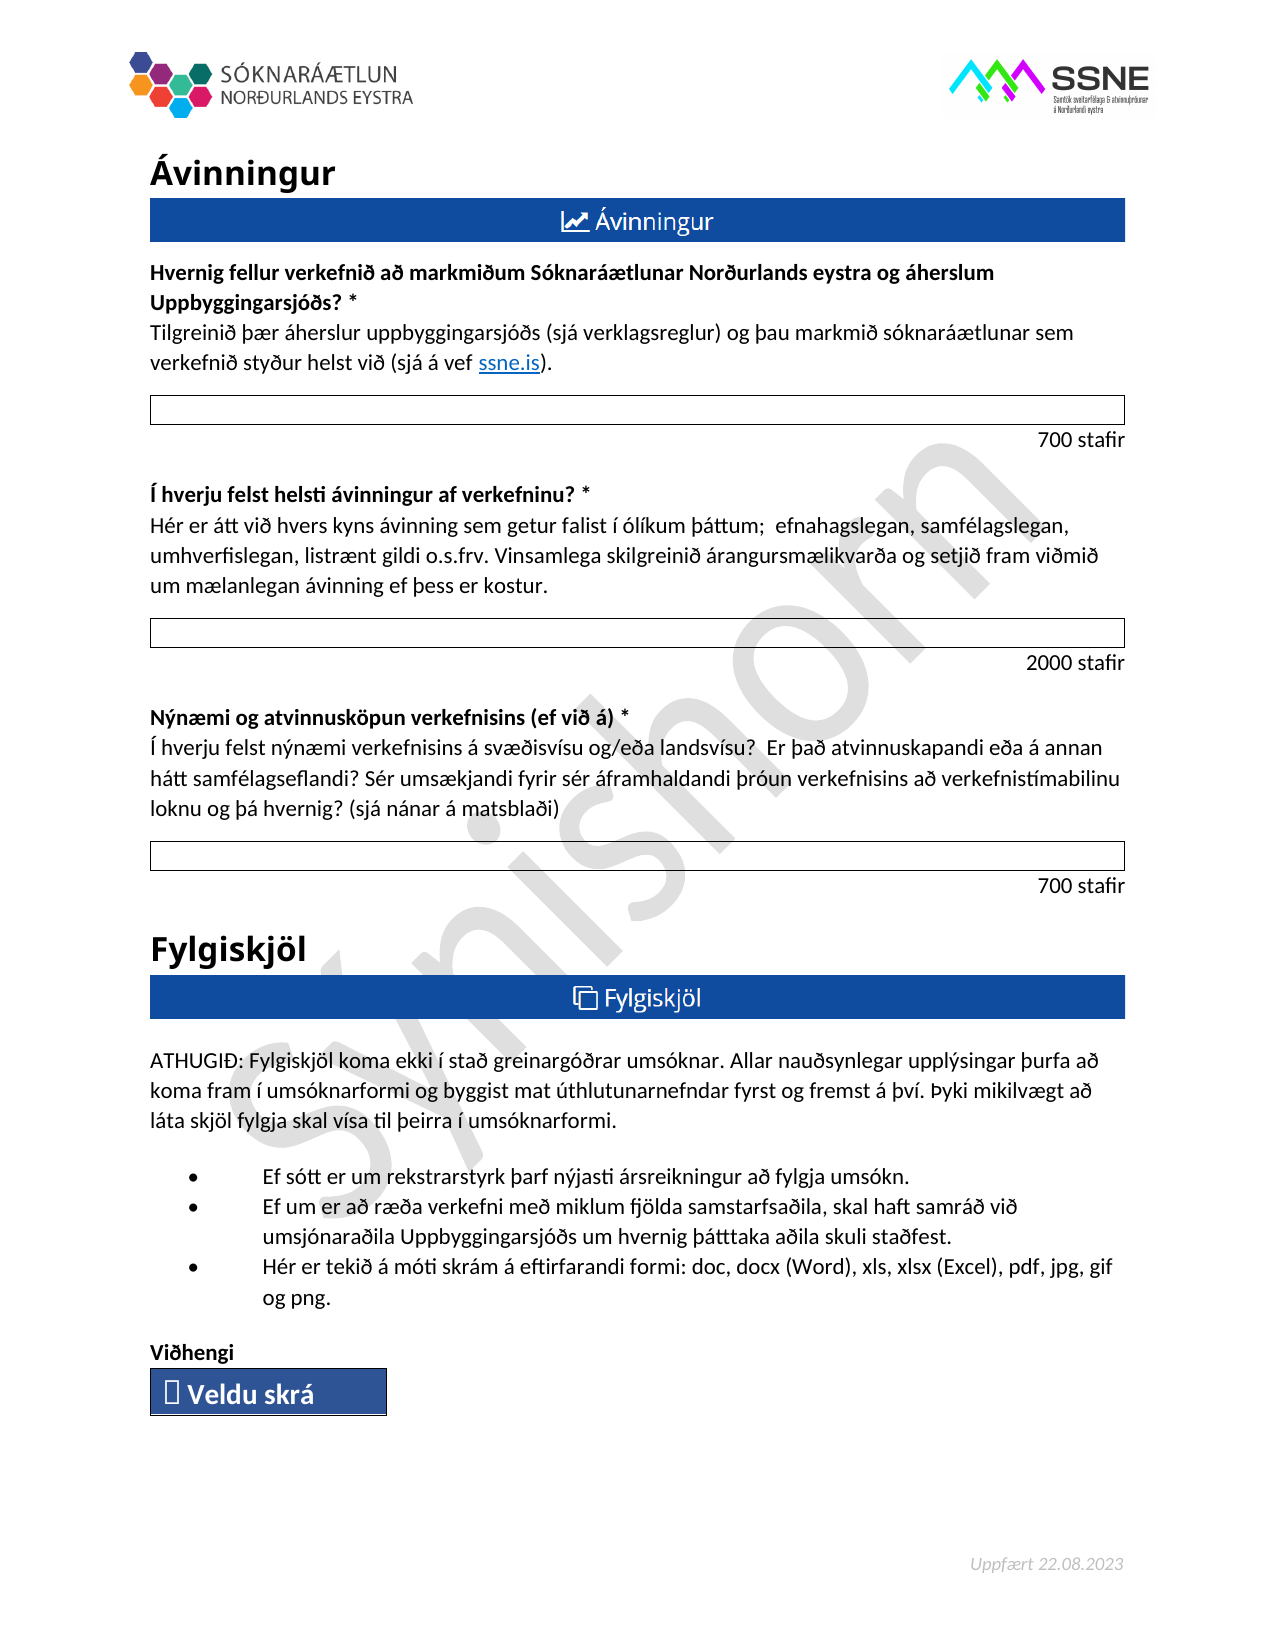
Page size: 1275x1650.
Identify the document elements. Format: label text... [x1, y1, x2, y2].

list Ef um er að ræða verkefni með miklum fjölda samstarfsaðila, skal haft samráð við umsjónaraðila Uppbyggingarsjóðs um hvernig þátttaka aðila skuli staðfest. [187, 1192, 1125, 1250]
subtitle Fylgiskjöl [150, 926, 1125, 972]
text ATHUGIÐ: Fylgiskjöl koma ekki í stað greinargóðrar umsóknar. Allar nauðsynlegar upplýsingar þurfa að koma fram í umsóknarformi og byggist mat úthlutunarnefndar fyrst og fremst á því. Þyki mikilvægt að láta skjöl fylgja skal vísa til þeirra í umsóknarformi. [150, 1046, 1125, 1134]
text 700 stafir [150, 425, 1125, 453]
text 700 stafir [150, 871, 1125, 899]
subtitle Ávinningur [150, 150, 1125, 195]
text Hvernig fellur verkefnið að markmiðum Sóknaráætlunar Norðurlands eystra og áherslum Uppbyggingarsjóðs? * [150, 258, 1125, 316]
text Hér er átt við hvers kyns ávinning sem getur falist í ólíkum þáttum; efnahagslegan, samfélagslegan, umhverfislegan, listrænt gildi o.s.frv. Vinsamlega skilgreinið árangursmælikvarða og setjið fram viðmið um mælanlegan ávinning ef þess er kostur. [150, 511, 1125, 599]
text Í hverju felst helsti ávinningur af verkefninu? * [150, 481, 1125, 508]
picture [942, 53, 1157, 119]
text Viðhengi [150, 1338, 1125, 1366]
text 2000 stafir [150, 648, 1125, 676]
table_header [151, 619, 1124, 647]
picture [150, 198, 1125, 242]
table_header [151, 842, 1124, 870]
picture [150, 975, 1125, 1019]
list Ef sótt er um rekstrarstyrk þarf nýjasti ársreikningur að fylgja umsókn. [187, 1162, 1125, 1190]
table_header 📂 Veldu skrá [151, 1369, 386, 1414]
picture [129, 52, 418, 118]
text Tilgreinið þær áherslur uppbyggingarsjóðs (sjá verklagsreglur) og þau markmið sóknaráætlunar sem verkefnið styður helst við (sjá á vef ssne.is). [150, 318, 1125, 376]
table_header [151, 396, 1124, 424]
list Hér er tekið á móti skrám á eftirfarandi formi: doc, docx (Word), xls, xlsx (Excel), pdf, jpg, gif og png. [187, 1252, 1125, 1311]
text Í hverju felst nýnæmi verkefnisins á svæðisvísu og/eða landsvísu? Er það atvinnuskapandi eða á annan hátt samfélagseflandi? Sér umsækjandi fyrir sér áframhaldandi þróun verkefnisins að verkefnistímabilinu loknu og þá hvernig? (sjá nánar á matsblaði) [150, 733, 1125, 822]
text Nýnæmi og atvinnusköpun verkefnisins (ef við á) * [150, 703, 1125, 731]
